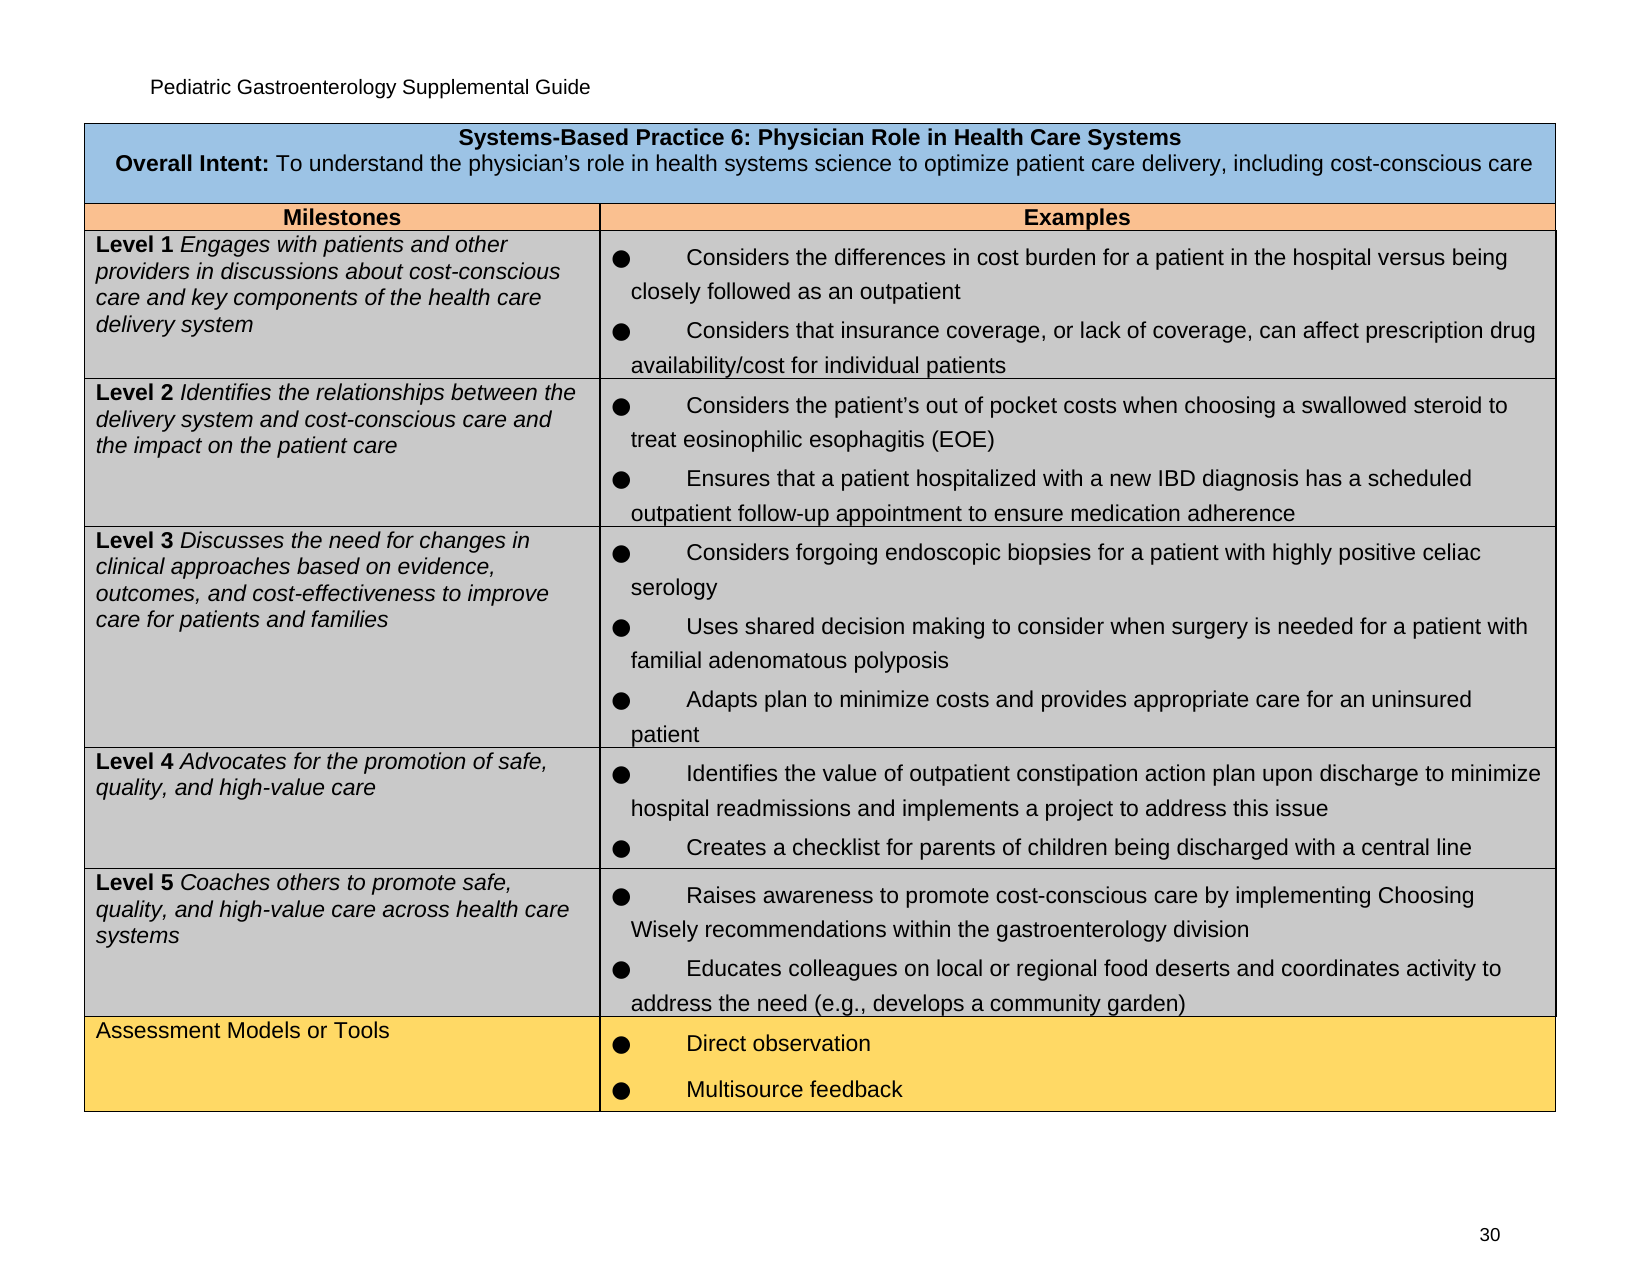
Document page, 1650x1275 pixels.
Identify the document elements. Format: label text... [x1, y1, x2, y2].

table_cell Level 5 Coaches others to promote safe, quality, and high-value care across health care systems [85, 869, 599, 1016]
table_cell Level 2 Identifies the relationships between the delivery system and cost-conscious care and the impact on the patient care [85, 379, 599, 526]
table_cell Assessment Models or Tools [85, 1017, 599, 1111]
table_cell Level 1 Engages with patients and other providers in discussions about cost-conscious care and key components of the health care delivery system [85, 231, 599, 378]
table_cell Examples [601, 204, 1555, 230]
table_cell Direct observation Multisource feedback [601, 1017, 1555, 1111]
table_cell Considers the differences in cost burden for a patient in the hospital versus being closely followed as an outpatient Considers that insurance coverage, or lack of coverage, can affect prescription drug availability/cost for individual patients [601, 231, 1555, 378]
table_cell Level 3 Discusses the need for changes in clinical approaches based on evidence, outcomes, and cost-effectiveness to improve care for patients and families [85, 527, 599, 747]
table_cell Considers forgoing endoscopic biopsies for a patient with highly positive celiac serology Uses shared decision making to consider when surgery is needed for a patient with familial adenomatous polyposis Adapts plan to minimize costs and provides appropriate care for an uninsured patient [601, 527, 1555, 747]
table_cell Milestones [85, 204, 599, 230]
table_header Systems-Based Practice 6: Physician Role in Health Care Systems Overall Intent: To understand the physician’s role in health systems science to optimize patient care delivery, including cost-conscious care [85, 124, 1555, 203]
table_cell Raises awareness to promote cost-conscious care by implementing Choosing Wisely recommendations within the gastroenterology division Educates colleagues on local or regional food deserts and coordinates activity to address the need (e.g., develops a community garden) [601, 869, 1555, 1016]
table_cell Identifies the value of outpatient constipation action plan upon discharge to minimize hospital readmissions and implements a project to address this issue Creates a checklist for parents of children being discharged with a central line [601, 748, 1555, 868]
table_cell Level 4 Advocates for the promotion of safe, quality, and high-value care [85, 748, 599, 868]
table_cell Considers the patient’s out of pocket costs when choosing a swallowed steroid to treat eosinophilic esophagitis (EOE) Ensures that a patient hospitalized with a new IBD diagnosis has a scheduled outpatient follow-up appointment to ensure medication adherence [601, 379, 1555, 526]
